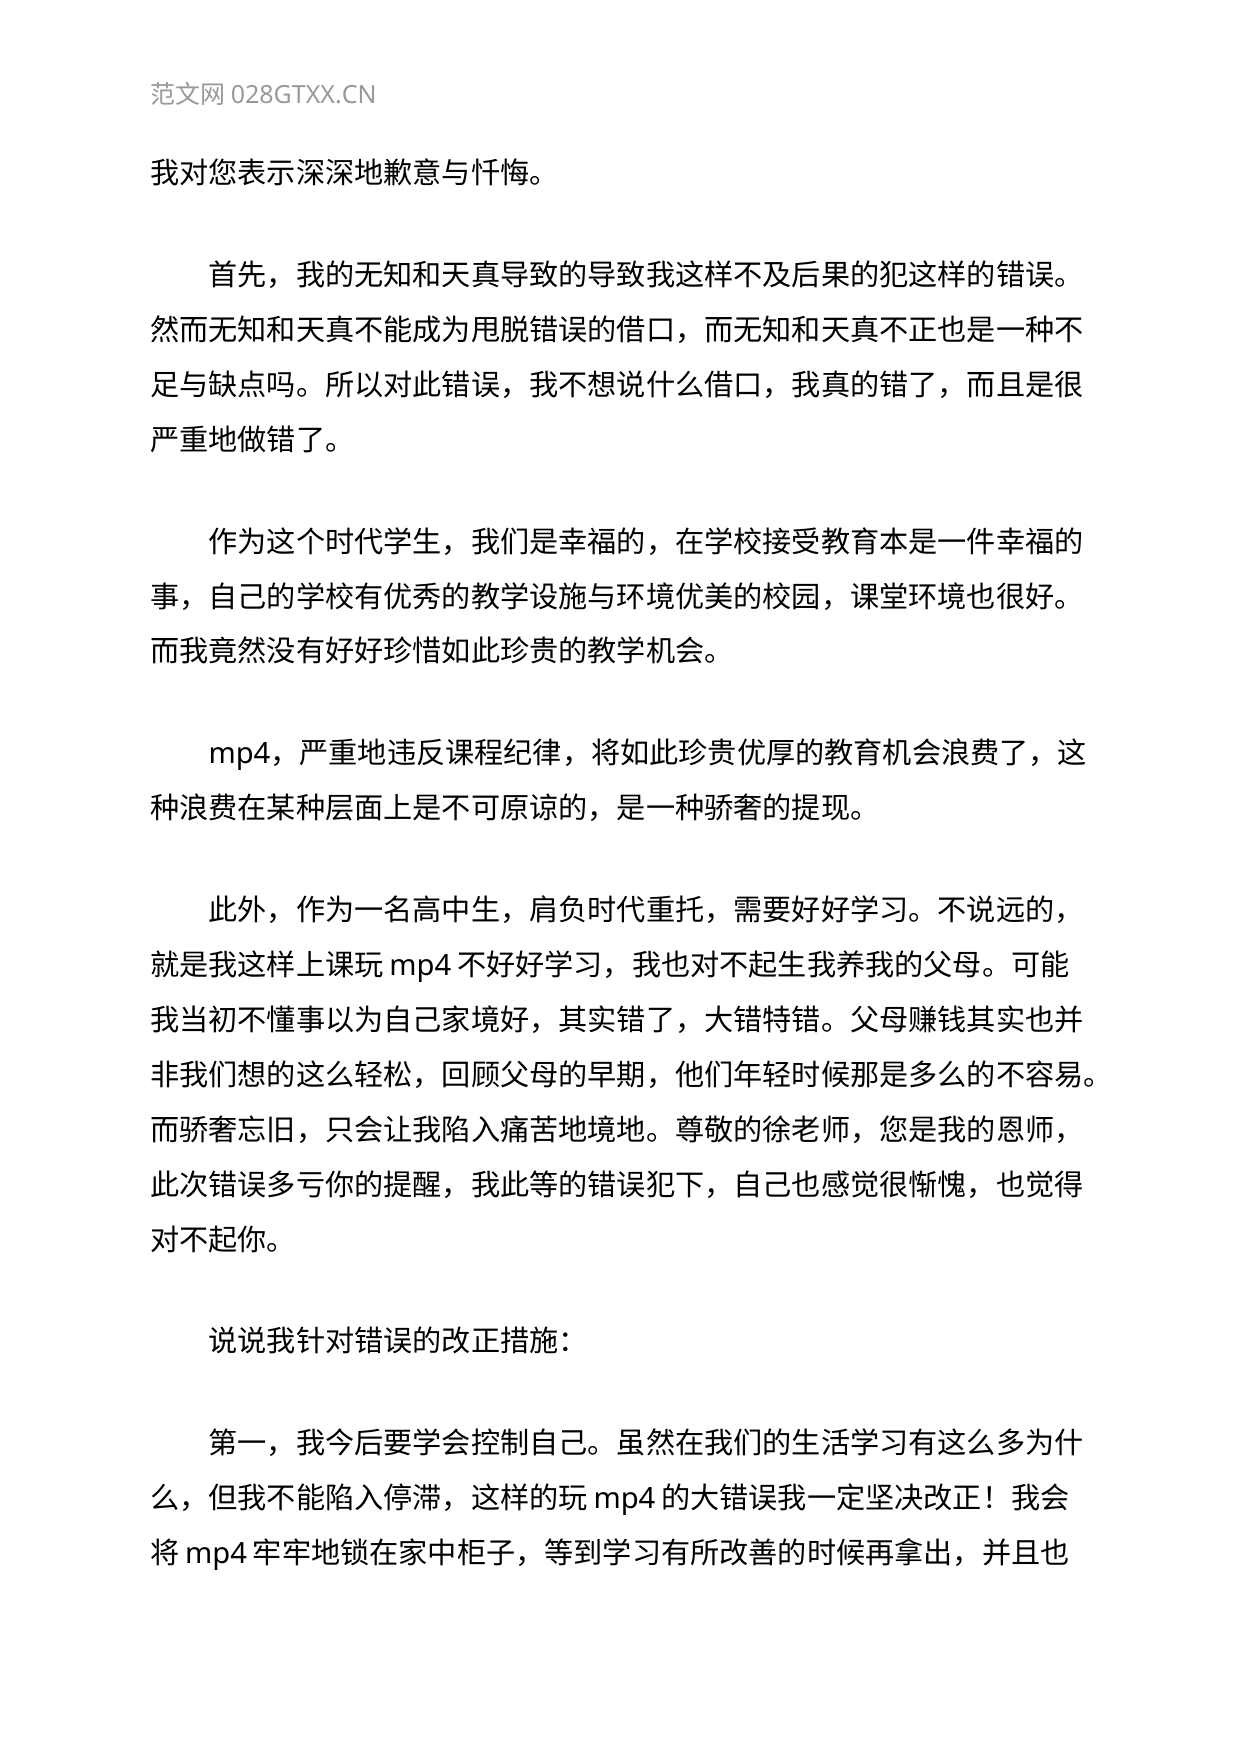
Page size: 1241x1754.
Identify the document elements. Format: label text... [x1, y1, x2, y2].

text 作为这个时代学生，我们是幸福的，在学校接受教育本是一件幸福的事，自己的学校有优秀的教学设施与环境优美的校园，课堂环境也很好。而我竟然没有好好珍惜如此珍贵的教学机会。 [150, 518, 1090, 670]
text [150, 1419, 1090, 1572]
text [150, 150, 1090, 192]
text mp4，严重地违反课程纪律，将如此珍贵优厚的教育机会浪费了，这种浪费在某种层面上是不可原谅的，是一种骄奢的提现。 [150, 730, 1090, 827]
text 说说我针对错误的改正措施： [150, 1318, 1090, 1360]
text 此外，作为一名高中生，肩负时代重托，需要好好学习。不说远的，就是我这样上课玩mp4不好好学习，我也对不起生我养我的父母。可能我当初不懂事以为自己家境好，其实错了，大错特错。父母赚钱其实也并非我们想的这么轻松，回顾父母的早期，他们年轻时候那是多么的不容易。而骄奢忘旧，只会让我陷入痛苦地境地。尊敬的徐老师，您是我的恩师，此次错误多亏你的提醒，我此等的错误犯下，自己也感觉很惭愧，也觉得对不起你。 [150, 887, 1090, 1258]
text 首先，我的无知和天真导致的导致我这样不及后果的犯这样的错误。然而无知和天真不能成为甩脱错误的借口，而无知和天真不正也是一种不足与缺点吗。所以对此错误，我不想说什么借口，我真的错了，而且是很严重地做错了。 [150, 252, 1090, 459]
